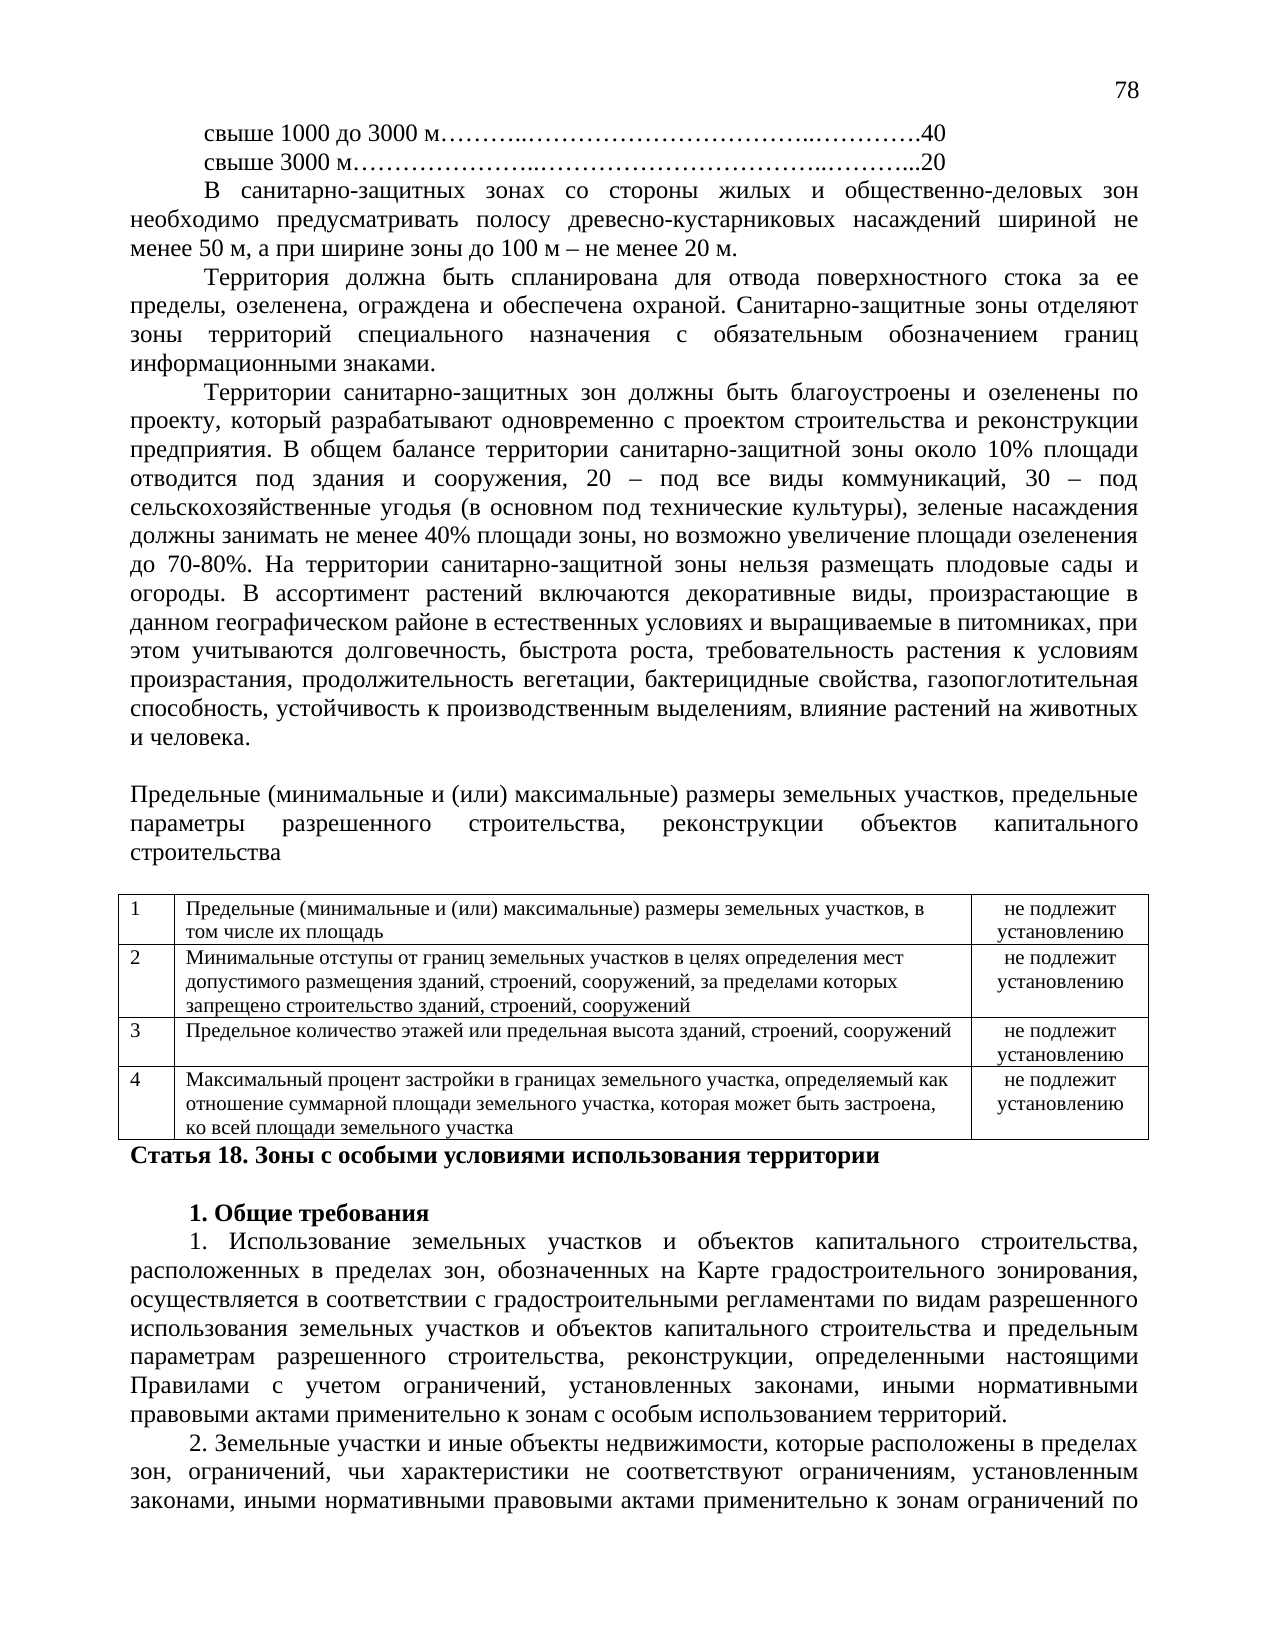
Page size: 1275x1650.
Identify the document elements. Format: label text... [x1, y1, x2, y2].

text Территории санитарно-защитных зон должны быть благоустроены и озеленены по проекту, который разрабатывают одновременно с проектом строительства и реконструкции предприятия. В общем балансе территории санитарно-защитной зоны около 10% площади отводится под здания и сооружения, 20 – под все виды коммуникаций, 30 – под сельскохозяйственные угодья (в основном под технические культуры), зеленые насаждения должны занимать не менее 40% площади зоны, но возможно увеличение площади озеленения до 70-80%. На территории санитарно-защитной зоны нельзя размещать плодовые сады и огороды. В ассортимент растений включаются декоративные виды, произрастающие в данном географическом районе в естественных условиях и выращиваемые в питомниках, при этом учитываются долговечность, быстрота роста, требовательность растения к условиям произрастания, продолжительность вегетации, бактерицидные свойства, газопоглотительная способность, устойчивость к производственным выделениям, влияние растений на животных и человека. [130, 377, 1139, 751]
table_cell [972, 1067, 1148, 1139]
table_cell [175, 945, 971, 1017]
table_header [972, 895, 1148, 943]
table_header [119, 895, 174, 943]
text 1. Использование земельных участков и объектов капитального строительства, расположенных в пределах зон, обозначенных на Карте градостроительного зонирования, осуществляется в соответствии с градостроительными регламентами по видам разрешенного использования земельных участков и объектов капитального строительства и предельным параметрам разрешенного строительства, реконструкции, определенными настоящими Правилами с учетом ограничений, установленных законами, иными нормативными правовыми актами применительно к зонам с особым использованием территорий. [130, 1226, 1139, 1428]
text свыше 1000 до 3000 м………..……………………………..………….40 [204, 118, 1139, 147]
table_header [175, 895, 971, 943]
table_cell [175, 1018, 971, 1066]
text 1. Общие требования [130, 1198, 1139, 1226]
text В санитарно-защитных зонах со стороны жилых и общественно-деловых зон необходимо предусматривать полосу древесно-кустарниковых насаждений шириной не менее 50 м, а при ширине зоны до 100 м – не менее 20 м. [130, 176, 1139, 262]
text Предельные (минимальные и (или) максимальные) размеры земельных участков, предельные параметры разрешенного строительства, реконструкции объектов капитального строительства [130, 779, 1139, 866]
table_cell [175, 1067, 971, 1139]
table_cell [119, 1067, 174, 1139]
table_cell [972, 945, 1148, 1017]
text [130, 1428, 1139, 1514]
text свыше 3000 м…………………..……………………………..………...20 [204, 147, 1139, 176]
subtitle Статья 18. Зоны с особыми условиями использования территории [130, 1140, 1139, 1169]
text Территория должна быть спланирована для отвода поверхностного стока за ее пределы, озеленена, ограждена и обеспечена охраной. Санитарно-защитные зоны отделяют зоны территорий специального назначения с обязательным обозначением границ информационными знаками. [130, 262, 1139, 377]
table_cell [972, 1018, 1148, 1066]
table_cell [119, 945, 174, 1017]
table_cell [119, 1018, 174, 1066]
